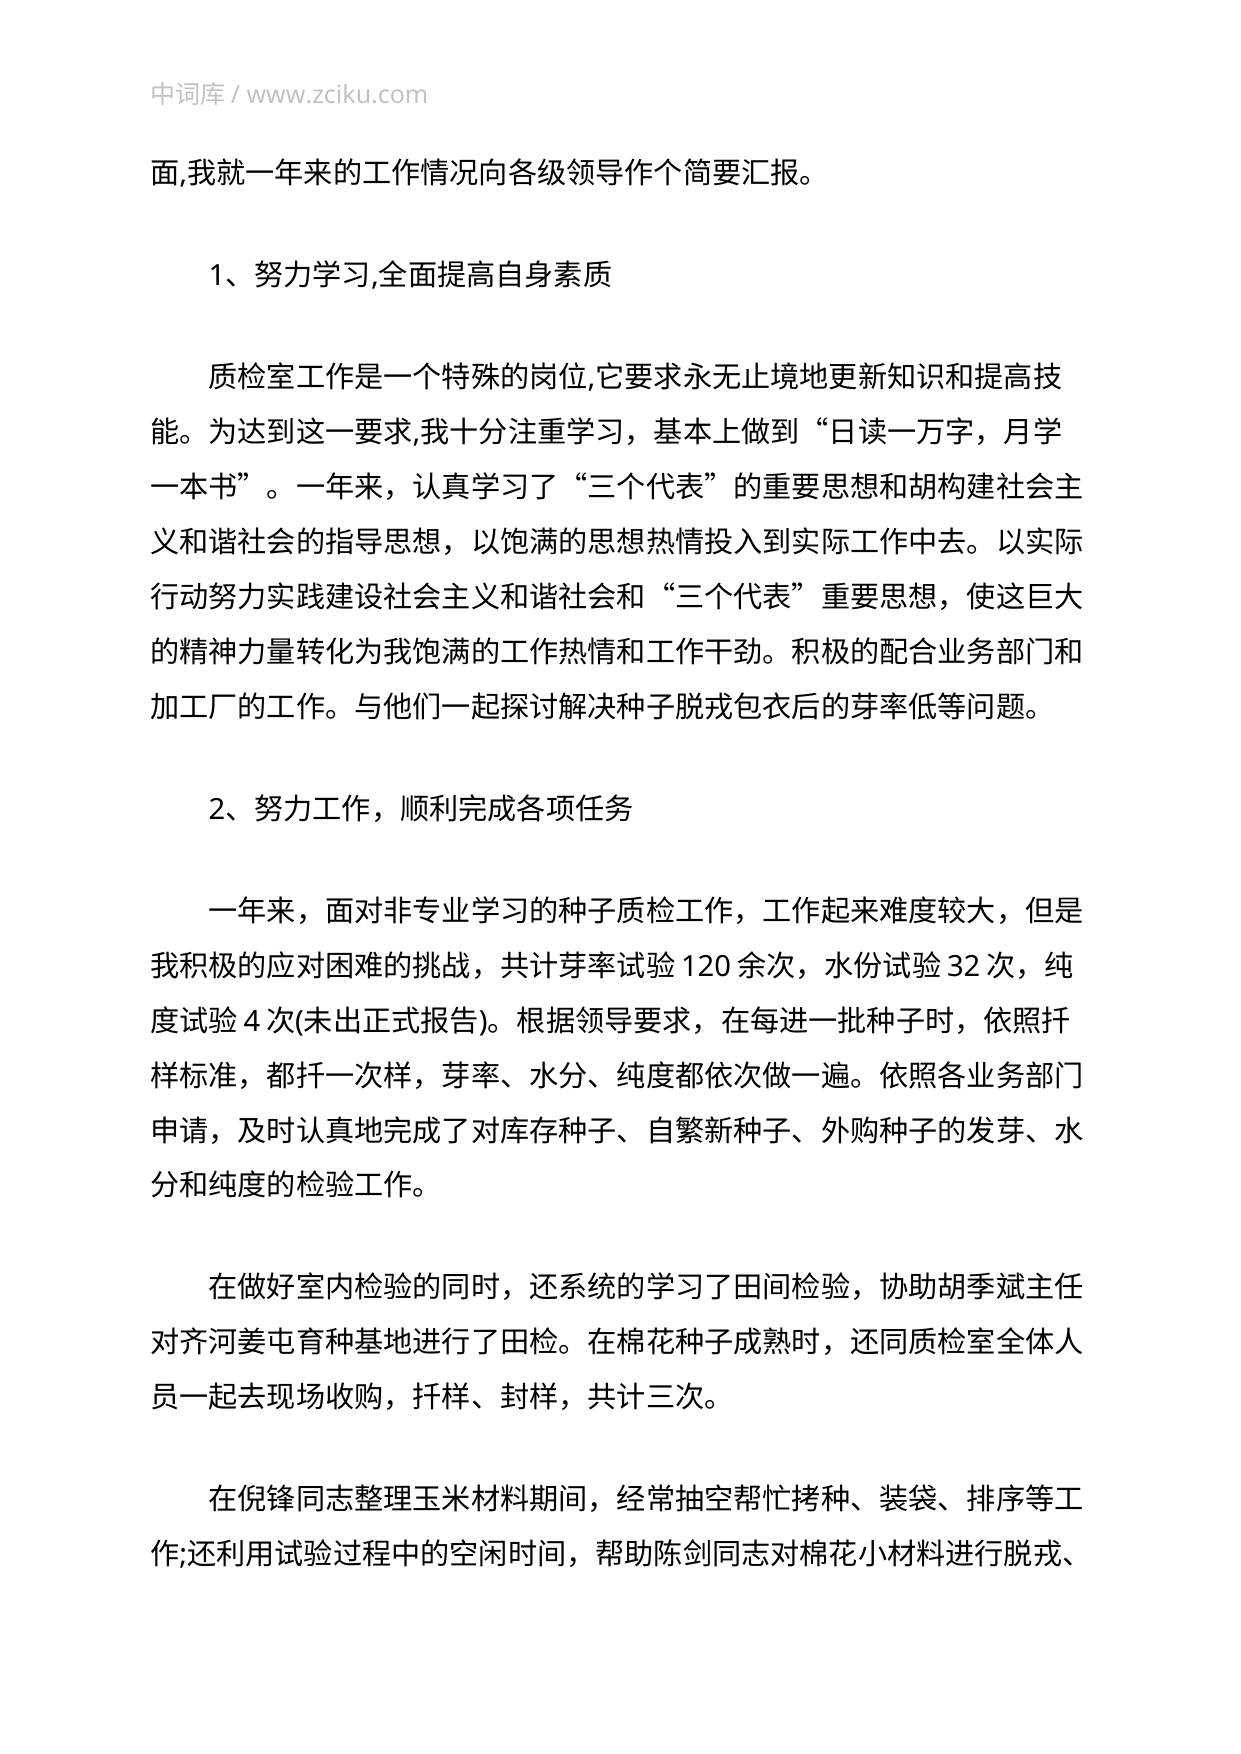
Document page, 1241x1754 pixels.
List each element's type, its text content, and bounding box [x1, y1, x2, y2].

text 质检室工作是一个特殊的岗位,它要求永无止境地更新知识和提高技能。为达到这一要求,我十分注重学习，基本上做到“日读一万字，月学一本书”。一年来，认真学习了“三个代表”的重要思想和胡构建社会主义和谐社会的指导思想，以饱满的思想热情投入到实际工作中去。以实际行动努力实践建设社会主义和谐社会和“三个代表”重要思想，使这巨大的精神力量转化为我饱满的工作热情和工作干劲。积极的配合业务部门和加工厂的工作。与他们一起探讨解决种子脱戎包衣后的芽率低等问题。 [150, 354, 1090, 726]
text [150, 150, 1090, 192]
text 1、努力学习,全面提高自身素质 [150, 252, 1090, 294]
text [150, 1475, 1090, 1573]
text 在做好室内检验的同时，还系统的学习了田间检验，协助胡季斌主任对齐河姜屯育种基地进行了田检。在棉花种子成熟时，还同质检室全体人员一起去现场收购，扦样、封样，共计三次。 [150, 1264, 1090, 1416]
text 一年来，面对非专业学习的种子质检工作，工作起来难度较大，但是我积极的应对困难的挑战，共计芽率试验120余次，水份试验32次，纯度试验4次(未出正式报告)。根据领导要求，在每进一批种子时，依照扦样标准，都扦一次样，芽率、水分、纯度都依次做一遍。依照各业务部门申请，及时认真地完成了对库存种子、自繁新种子、外购种子的发芽、水分和纯度的检验工作。 [150, 887, 1090, 1204]
text 2、努力工作，顺利完成各项任务 [150, 785, 1090, 828]
